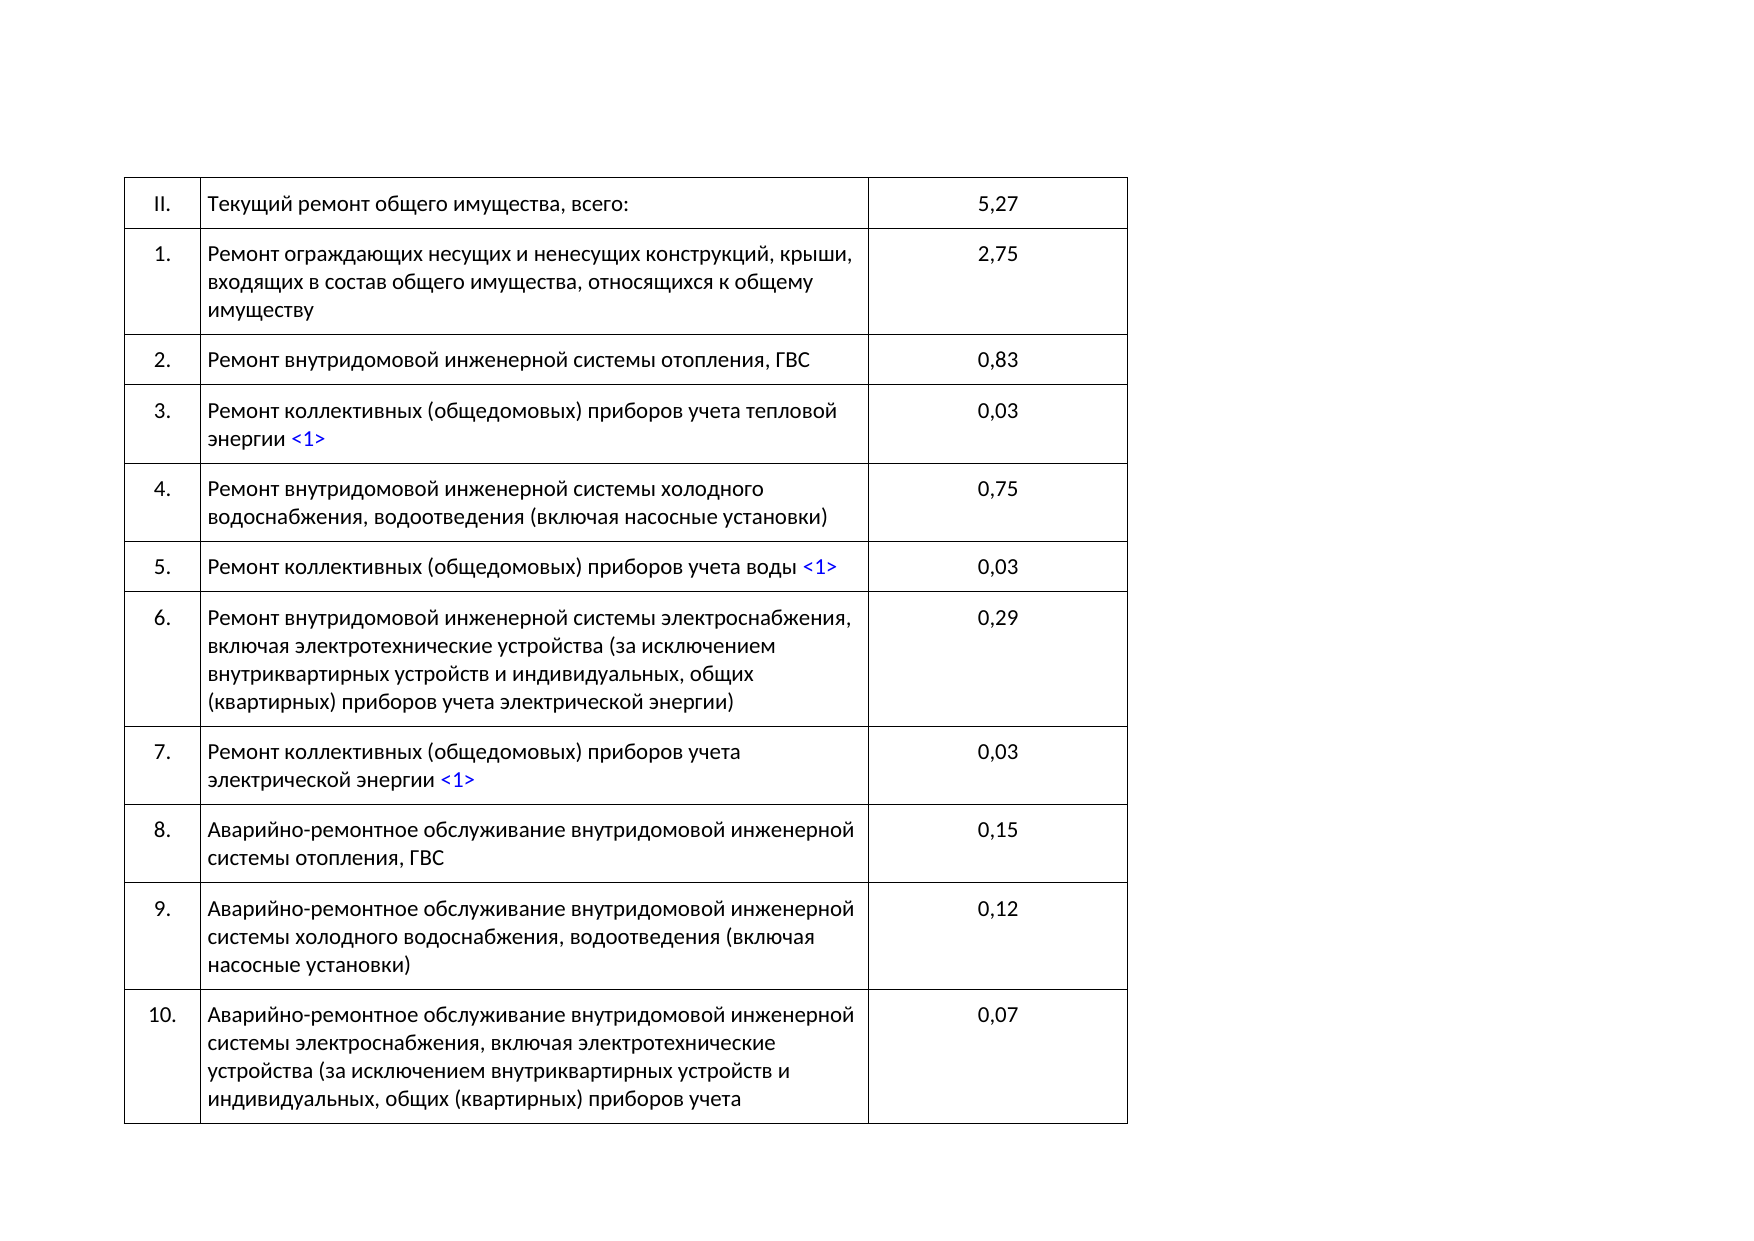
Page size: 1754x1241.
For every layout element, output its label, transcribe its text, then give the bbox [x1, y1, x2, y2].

table_cell Аварийно-ремонтное обслуживание внутридомовой инженерной системы отопления, ГВС [201, 805, 868, 882]
table_cell 0,15 [869, 805, 1127, 882]
table_cell 5. [125, 542, 200, 591]
table_cell Ремонт коллективных (общедомовых) приборов учета электрической энергии <1> [201, 727, 868, 804]
table_cell 8. [125, 805, 200, 882]
table_cell Текущий ремонт общего имущества, всего: [201, 178, 868, 227]
table_cell 0,75 [869, 464, 1127, 541]
table_cell 0,83 [869, 335, 1127, 384]
table_cell 3. [125, 385, 200, 462]
table_cell 0,07 [869, 990, 1127, 1123]
table_cell Ремонт коллективных (общедомовых) приборов учета воды <1> [201, 542, 868, 591]
table_cell 10. [125, 990, 200, 1123]
table_cell Ремонт внутридомовой инженерной системы отопления, ГВС [201, 335, 868, 384]
table_cell 7. [125, 727, 200, 804]
table_cell 4. [125, 464, 200, 541]
table_cell 0,03 [869, 727, 1127, 804]
table_cell 0,03 [869, 542, 1127, 591]
table_cell 5,27 [869, 178, 1127, 227]
table_cell 9. [125, 883, 200, 988]
table_cell 0,03 [869, 385, 1127, 462]
table_cell Ремонт ограждающих несущих и ненесущих конструкций, крыши, входящих в состав общего имущества, относящихся к общему имуществу [201, 229, 868, 334]
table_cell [201, 990, 868, 1123]
table_cell 6. [125, 592, 200, 726]
table_cell Аварийно-ремонтное обслуживание внутридомовой инженерной системы холодного водоснабжения, водоотведения (включая насосные установки) [201, 883, 868, 988]
table_cell Ремонт внутридомовой инженерной системы холодного водоснабжения, водоотведения (включая насосные установки) [201, 464, 868, 541]
table_cell 1. [125, 229, 200, 334]
table_cell 2,75 [869, 229, 1127, 334]
table_cell 0,12 [869, 883, 1127, 988]
table_cell Ремонт внутридомовой инженерной системы электроснабжения, включая электротехнические устройства (за исключением внутриквартирных устройств и индивидуальных, общих (квартирных) приборов учета электрической энергии) [201, 592, 868, 726]
table_cell 0,29 [869, 592, 1127, 726]
table_cell Ремонт коллективных (общедомовых) приборов учета тепловой энергии <1> [201, 385, 868, 462]
table_cell II. [125, 178, 200, 227]
table_cell 2. [125, 335, 200, 384]
